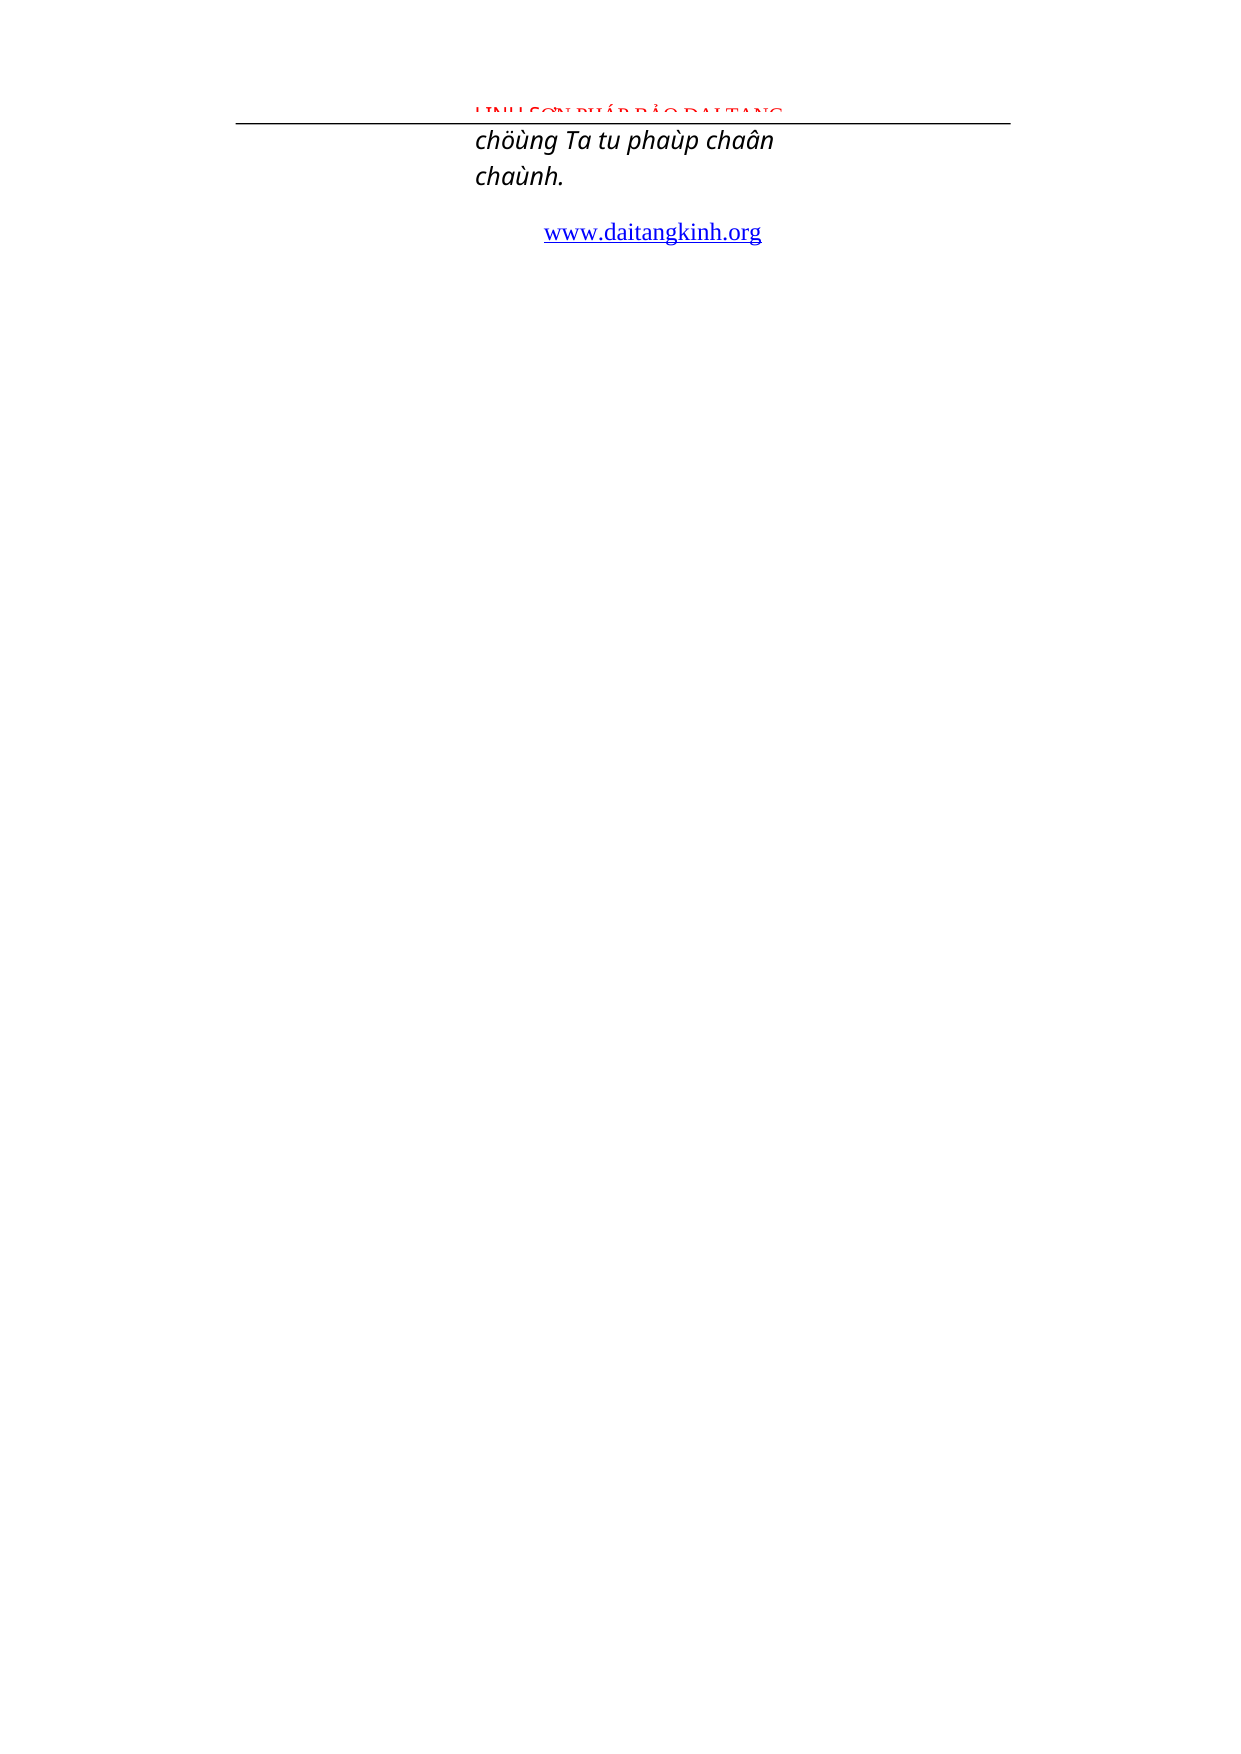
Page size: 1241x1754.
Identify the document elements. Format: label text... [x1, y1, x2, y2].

text www.daitangkinh.org [542, 217, 763, 246]
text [475, 123, 780, 193]
